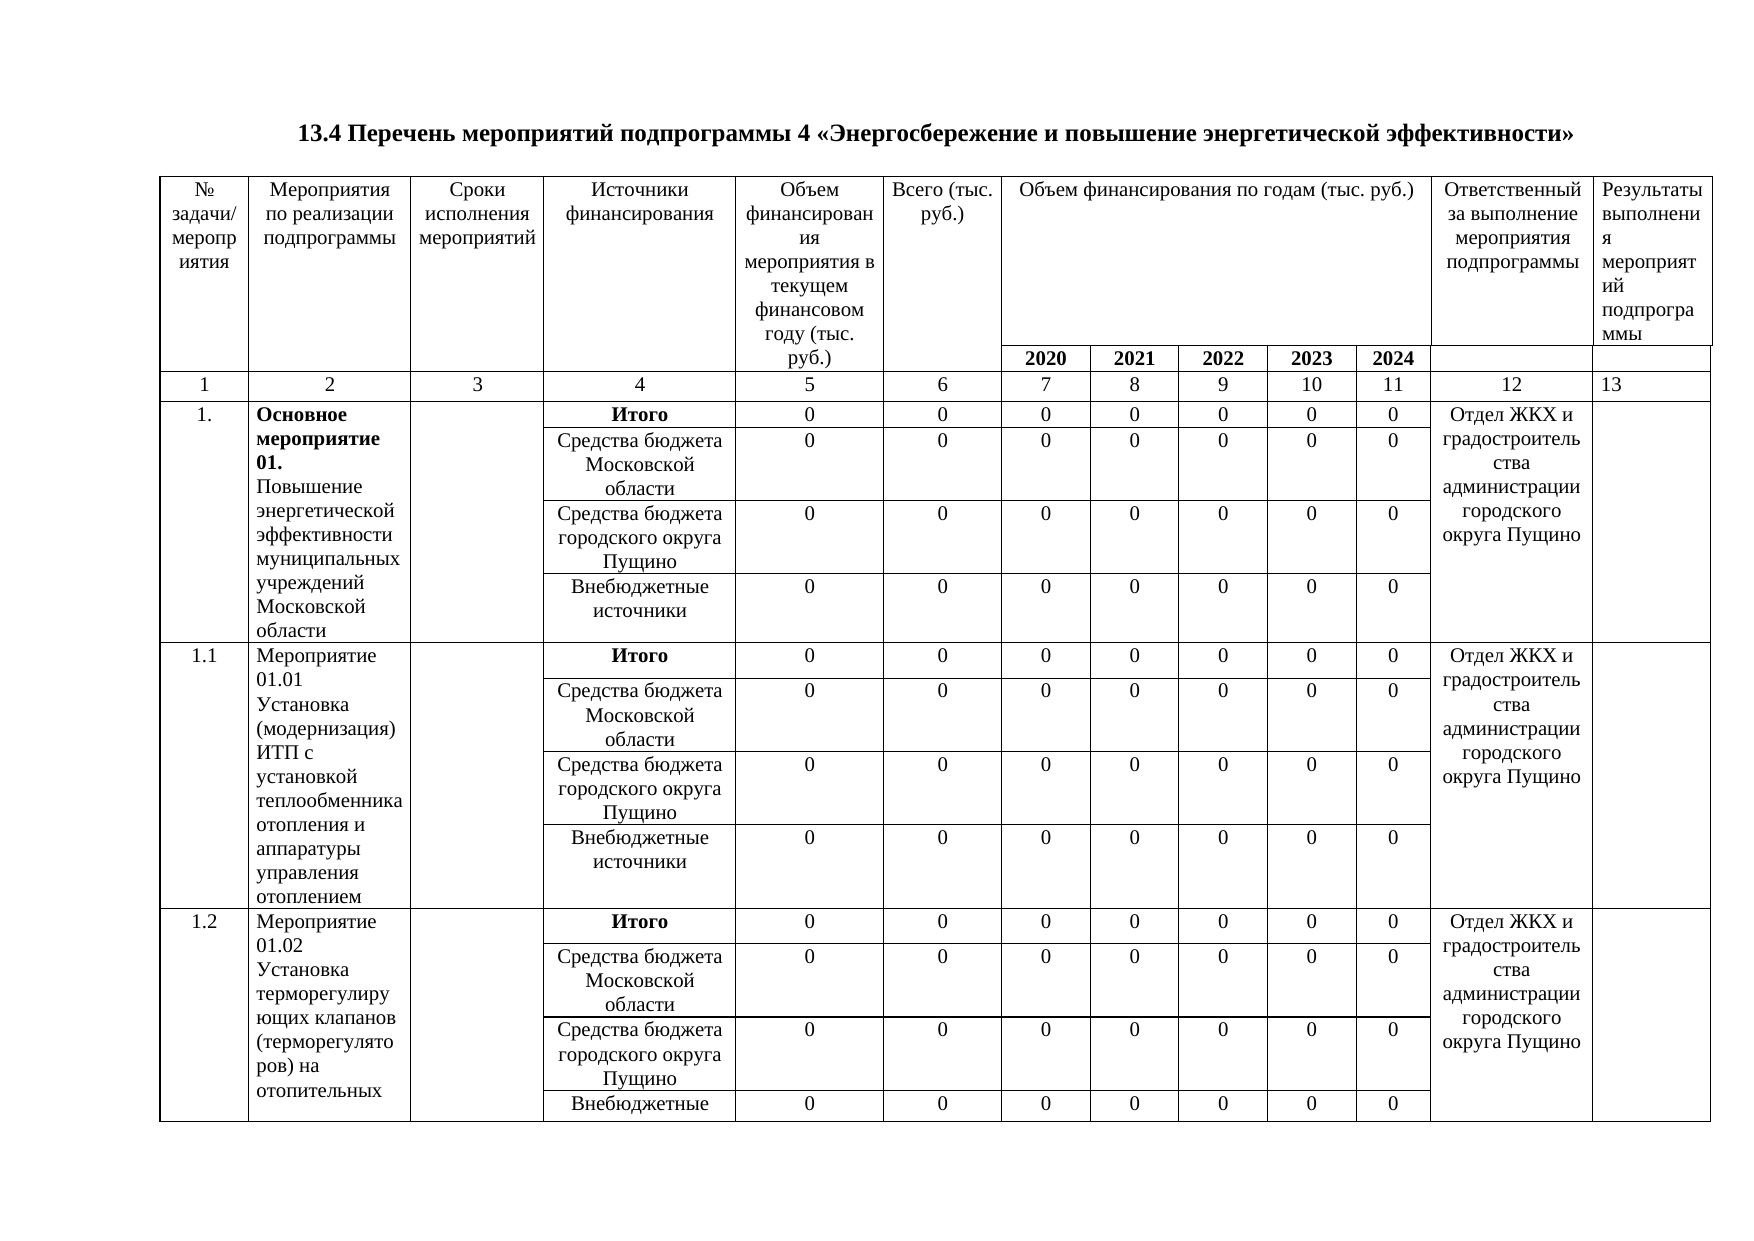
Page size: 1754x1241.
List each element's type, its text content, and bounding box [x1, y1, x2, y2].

table_cell 0 [1268, 825, 1356, 908]
table_cell 13 [1593, 372, 1710, 401]
table_cell 0 [736, 1091, 883, 1121]
table_cell 0 [736, 752, 883, 824]
table_cell 0 [884, 428, 1001, 500]
table_cell 0 [1357, 501, 1430, 573]
table_cell 0 [884, 909, 1001, 943]
table_cell 0 [884, 679, 1001, 751]
table_header Мероприятия по реализации подпрограммы [249, 177, 410, 371]
table_cell 1.2 [161, 909, 248, 1121]
table_cell 0 [884, 574, 1001, 642]
table_cell 0 [1268, 501, 1356, 573]
table_cell 0 [1002, 825, 1090, 908]
table_cell 0 [1091, 752, 1178, 824]
table_cell Средства бюджета Московской области [544, 944, 735, 1016]
table_cell 1.1 [161, 643, 248, 908]
table_cell Внебюджетные источники [544, 574, 735, 642]
table_cell 0 [1179, 944, 1267, 1016]
table_cell 0 [1268, 909, 1356, 943]
table_cell 0 [1268, 574, 1356, 642]
table_cell 0 [1179, 643, 1267, 677]
table_cell 11 [1357, 372, 1430, 401]
table_cell 0 [1179, 428, 1267, 500]
table_cell 0 [1357, 825, 1430, 908]
table_cell 0 [884, 1091, 1001, 1121]
table_cell 0 [1002, 1018, 1090, 1089]
table_cell [411, 643, 543, 908]
table_cell 0 [736, 679, 883, 751]
table_cell [1593, 643, 1710, 908]
table_cell Итого [544, 402, 735, 427]
table_header Сроки исполнения мероприятий [411, 177, 543, 371]
table_header № задачи/мероприятия [161, 177, 248, 371]
table_cell 0 [736, 402, 883, 427]
table_cell 0 [736, 1018, 883, 1089]
table_header Источники финансирования [544, 177, 735, 371]
table_cell 0 [1002, 1091, 1090, 1121]
table_cell 0 [884, 752, 1001, 824]
table_cell 0 [1002, 428, 1090, 500]
table_cell 0 [1002, 944, 1090, 1016]
table_cell 5 [736, 372, 883, 401]
table_cell 0 [1179, 825, 1267, 908]
table_cell 0 [884, 944, 1001, 1016]
table_cell 0 [1091, 428, 1178, 500]
table_cell 0 [1268, 752, 1356, 824]
table_cell 0 [1179, 752, 1267, 824]
table_cell 0 [736, 909, 883, 943]
table_cell 0 [1091, 679, 1178, 751]
table_cell 0 [1091, 1018, 1178, 1089]
table_cell Мероприятие 01.02 Установка терморегулирующих клапанов (терморегуляторов) на отопительных приборах [249, 909, 410, 1121]
table_cell 0 [736, 944, 883, 1016]
table_cell 0 [1357, 1018, 1430, 1089]
table_cell 0 [1002, 679, 1090, 751]
table_header Объем финансирования мероприятия в текущем финансовом году (тыс. руб.) [736, 177, 883, 371]
table_cell 8 [1091, 372, 1178, 401]
table_cell 10 [1268, 372, 1356, 401]
table_cell 2020 [1002, 346, 1090, 371]
table_cell 0 [1179, 501, 1267, 573]
table_cell 0 [1091, 501, 1178, 573]
table_cell 0 [1091, 1091, 1178, 1121]
table_cell 0 [1268, 428, 1356, 500]
table_cell 0 [1002, 402, 1090, 427]
table_cell 0 [736, 643, 883, 677]
table_cell Итого [544, 643, 735, 677]
table_header Объем финансирования по годам (тыс. руб.) [1002, 177, 1431, 345]
table_cell 0 [1268, 643, 1356, 677]
table_cell 0 [1357, 428, 1430, 500]
table_header Всего (тыс. руб.) [884, 177, 1001, 371]
table_cell 0 [736, 825, 883, 908]
table_cell 12 [1431, 372, 1592, 401]
table_cell 0 [1268, 402, 1356, 427]
table_cell 0 [1357, 1091, 1430, 1121]
table_cell Отдел ЖКХ и градостроительства администрации городского округа Пущино [1431, 643, 1592, 908]
table_cell 0 [736, 428, 883, 500]
table_cell Отдел ЖКХ и градостроительства администрации городского округа Пущино [1431, 402, 1592, 642]
table_cell Итого [544, 909, 735, 943]
table_cell 0 [1268, 679, 1356, 751]
table_cell 2023 [1268, 346, 1356, 371]
table_cell 0 [1091, 944, 1178, 1016]
table_cell 0 [1091, 402, 1178, 427]
table_cell [1593, 346, 1710, 371]
table_cell 2 [249, 372, 410, 401]
table_cell Средства бюджета городского округа Пущино [544, 752, 735, 824]
table_cell 0 [1179, 574, 1267, 642]
table_cell [411, 402, 543, 642]
table_header Результаты выполнения мероприятий подпрограммы [1594, 177, 1712, 345]
table_cell 0 [1179, 402, 1267, 427]
table_cell 0 [1002, 574, 1090, 642]
table_cell Мероприятие 01.01 Установка (модернизация) ИТП с установкой теплообменника отопления и аппаратуры управления отоплением [249, 643, 410, 908]
table_cell 1. [161, 402, 248, 642]
table_cell Средства бюджета городского округа Пущино [544, 501, 735, 573]
table_cell 0 [1268, 1018, 1356, 1089]
table_cell 0 [1268, 1091, 1356, 1121]
table_cell 0 [1357, 752, 1430, 824]
table_cell 2022 [1179, 346, 1267, 371]
table_cell Внебюджетные источники [544, 825, 735, 908]
table_cell [411, 909, 543, 1121]
table_cell 0 [1268, 944, 1356, 1016]
table_cell 0 [1002, 752, 1090, 824]
table_cell 0 [1002, 643, 1090, 677]
table_cell 0 [884, 402, 1001, 427]
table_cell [544, 1018, 735, 1089]
table_cell 2024 [1357, 346, 1430, 371]
table_cell Средства бюджета Московской области [544, 679, 735, 751]
table_cell [1593, 402, 1710, 642]
text 13.4 Перечень мероприятий подпрограммы 4 «Энергосбережение и повышение энергетической эффективности» [177, 118, 1695, 147]
table_cell 0 [1357, 679, 1430, 751]
table_cell 0 [1357, 909, 1430, 943]
table_cell 0 [884, 643, 1001, 677]
table_cell 3 [411, 372, 543, 401]
table_cell 4 [544, 372, 735, 401]
table_cell 0 [1002, 501, 1090, 573]
table_cell 0 [1357, 944, 1430, 1016]
table_cell 0 [736, 574, 883, 642]
table_cell 0 [1357, 643, 1430, 677]
table_cell [1431, 346, 1592, 371]
table_cell 0 [884, 825, 1001, 908]
table_cell 9 [1179, 372, 1267, 401]
table_cell Основное мероприятие 01. Повышение энергетической эффективности муниципальных учреждений Московской области [249, 402, 410, 642]
table_cell 6 [884, 372, 1001, 401]
table_cell 0 [1357, 402, 1430, 427]
table_cell 0 [884, 1018, 1001, 1089]
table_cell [1431, 909, 1592, 1121]
table_cell 0 [1091, 909, 1178, 943]
table_cell 0 [1091, 643, 1178, 677]
table_cell 7 [1002, 372, 1090, 401]
table_cell Средства бюджета Московской области [544, 428, 735, 500]
table_cell 0 [884, 501, 1001, 573]
table_cell 0 [1091, 574, 1178, 642]
table_header Ответственный за выполнение мероприятия подпрограммы [1432, 177, 1593, 345]
table_cell 1 [161, 372, 248, 401]
table_cell 2021 [1091, 346, 1178, 371]
table_cell 0 [1091, 825, 1178, 908]
table_cell 0 [1357, 574, 1430, 642]
table_cell 0 [1179, 679, 1267, 751]
table_cell 0 [1179, 1018, 1267, 1089]
table_cell 0 [1179, 1091, 1267, 1121]
table_cell [1593, 909, 1710, 1121]
table_cell 0 [736, 501, 883, 573]
table_cell 0 [1179, 909, 1267, 943]
table_cell 0 [1002, 909, 1090, 943]
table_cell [544, 1091, 735, 1121]
